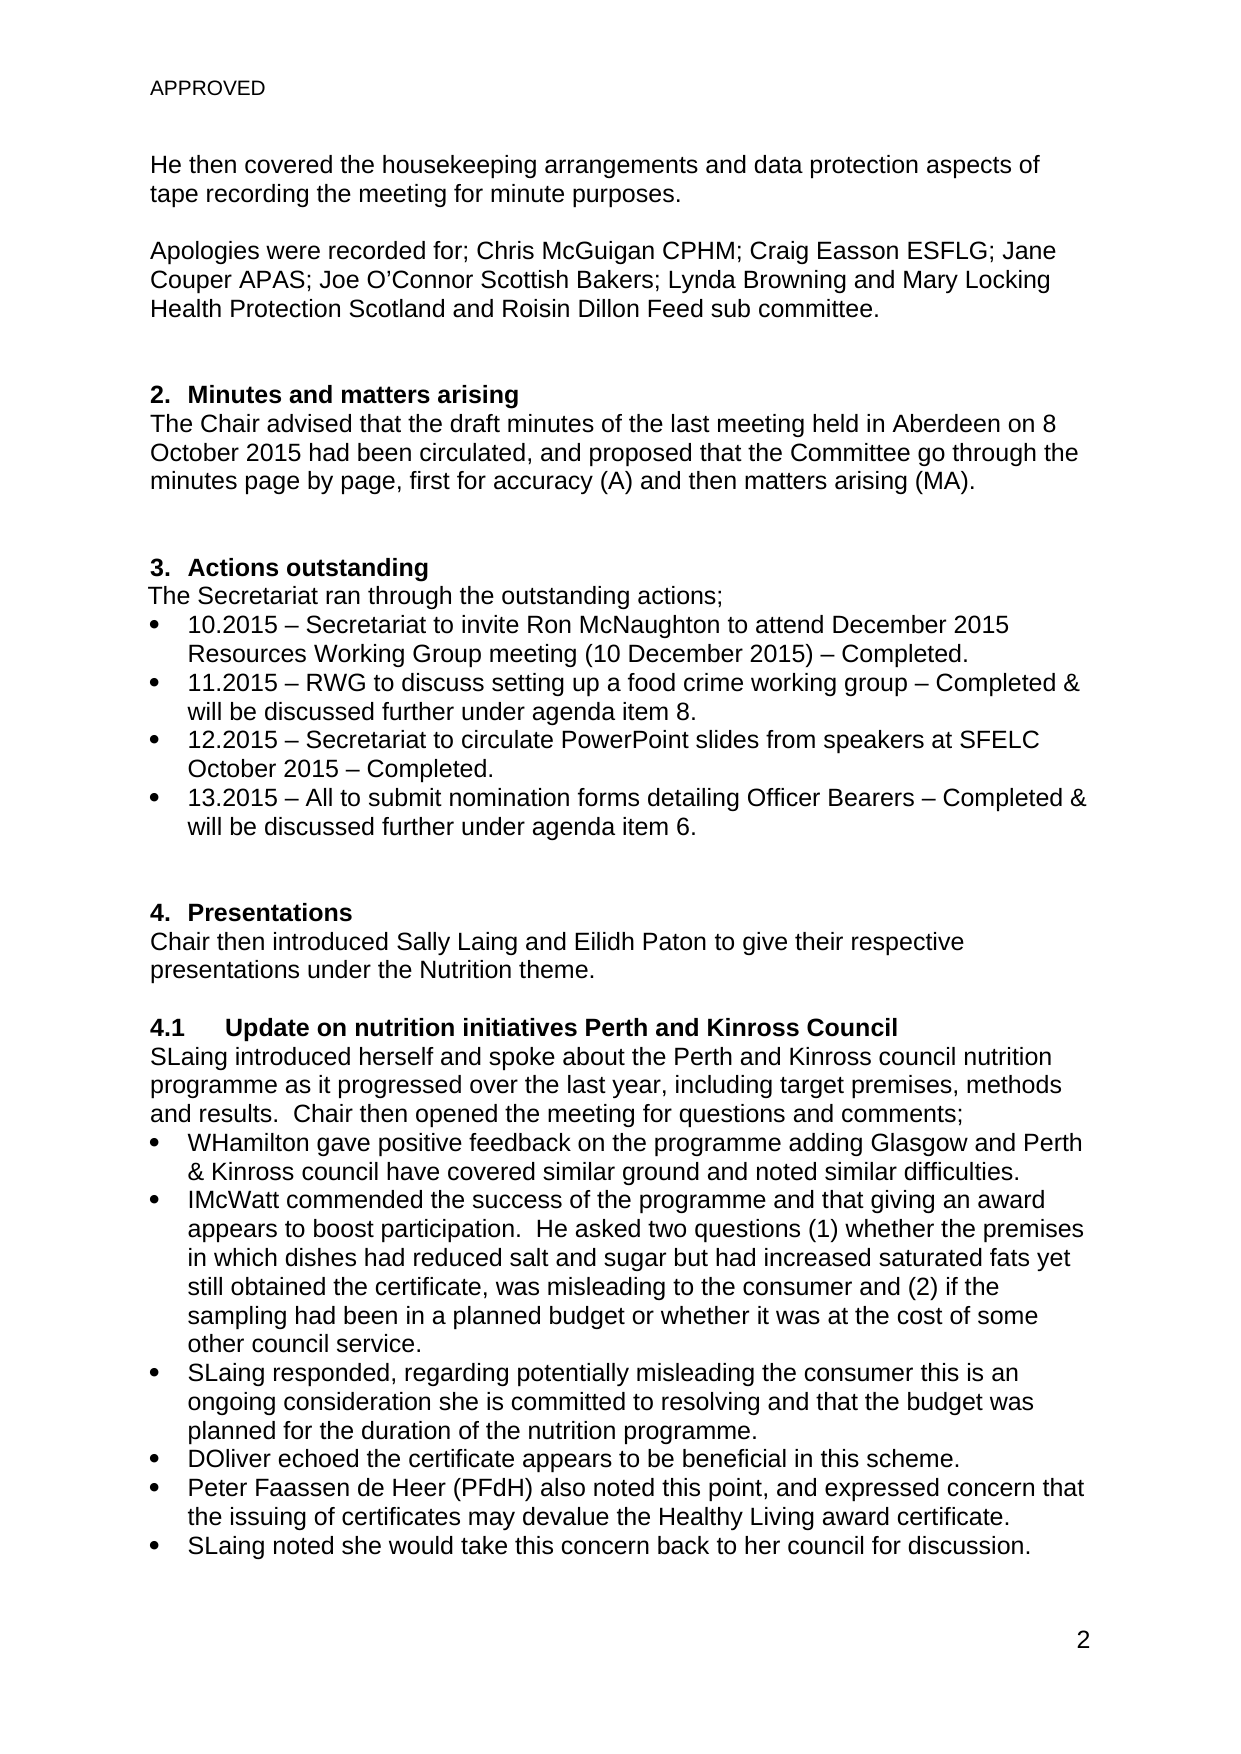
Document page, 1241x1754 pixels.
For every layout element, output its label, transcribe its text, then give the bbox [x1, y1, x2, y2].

list WHamilton gave positive feedback on the programme adding Glasgow and Perth & Kinross council have covered similar ground and noted similar difficulties. [150, 1128, 1090, 1186]
list 10.2015 – Secretariat to invite Ron McNaughton to attend December 2015 Resources Working Group meeting (10 December 2015) – Completed. [150, 610, 1090, 668]
list IMcWatt commended the success of the programme and that giving an award appears to boost participation. He asked two questions (1) whether the premises in which dishes had reduced salt and sugar but had increased saturated fats yet still obtained the certificate, was misleading to the consumer and (2) if the sampling had been in a planned budget or whether it was at the cost of some other council service. [150, 1186, 1090, 1358]
text He then covered the housekeeping arrangements and data protection aspects of tape recording the meeting for minute purposes. [150, 150, 1090, 207]
list 13.2015 – All to submit nomination forms detailing Officer Bearers – Completed & will be discussed further under agenda item 6. [150, 783, 1090, 840]
list Minutes and matters arising [150, 380, 1090, 409]
list DOliver echoed the certificate appears to be beneficial in this scheme. [150, 1444, 1090, 1473]
text SLaing introduced herself and spoke about the Perth and Kinross council nutrition programme as it progressed over the last year, including target premises, methods and results. Chair then opened the meeting for questions and comments; [150, 1042, 1090, 1128]
list Presentations [150, 898, 1090, 927]
text Chair then introduced Sally Laing and Eilidh Paton to give their respective presentations under the Nutrition theme. [150, 927, 1090, 984]
list 12.2015 – Secretariat to circulate PowerPoint slides from speakers at SFELC October 2015 – Completed. [150, 725, 1090, 783]
list Actions outstanding [150, 552, 1090, 581]
text The Chair advised that the draft minutes of the last meeting held in Aberdeen on 8 October 2015 had been circulated, and proposed that the Committee go through the minutes page by page, first for accuracy (A) and then matters arising (MA). [150, 409, 1090, 495]
list The Secretariat ran through the outstanding actions; [147, 581, 1090, 610]
text 4.1 Update on nutrition initiatives Perth and Kinross Council [150, 1013, 1090, 1042]
list Peter Faassen de Heer (PFdH) also noted this point, and expressed concern that the issuing of certificates may devalue the Healthy Living award certificate. [150, 1473, 1090, 1531]
list SLaing responded, regarding potentially misleading the consumer this is an ongoing consideration she is committed to resolving and that the budget was planned for the duration of the nutrition programme. [150, 1358, 1090, 1444]
list SLaing noted she would take this concern back to her council for discussion. [150, 1531, 1090, 1560]
list 11.2015 – RWG to discuss setting up a food crime working group – Completed & will be discussed further under agenda item 8. [150, 668, 1090, 725]
text Apologies were recorded for; Chris McGuigan CPHM; Craig Easson ESFLG; Jane Couper APAS; Joe O’Connor Scottish Bakers; Lynda Browning and Mary Locking Health Protection Scotland and Roisin Dillon Feed sub committee. [150, 236, 1090, 322]
